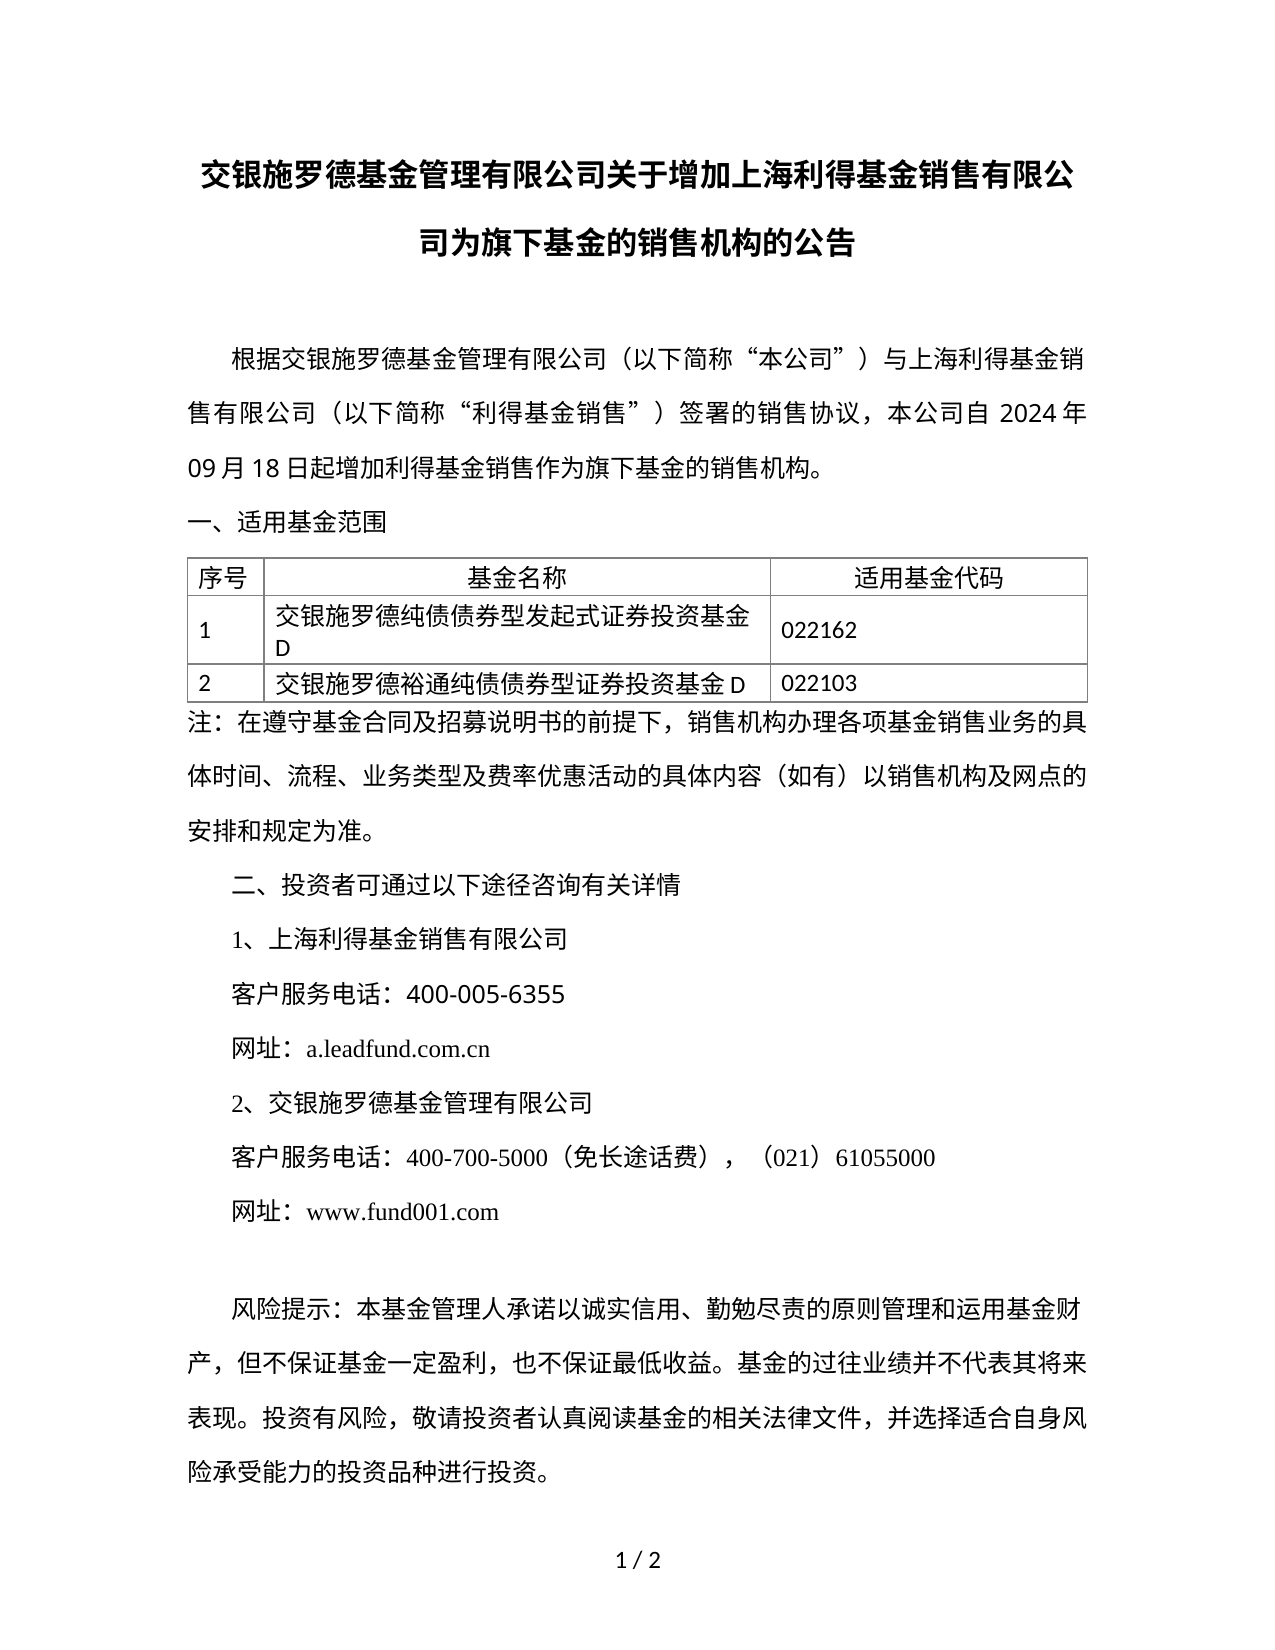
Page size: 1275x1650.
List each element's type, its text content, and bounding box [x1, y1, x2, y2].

text 根据交银施罗德基金管理有限公司（以下简称“本公司”）与上海利得基金销售有限公司（以下简称“利得基金销售”）签署的销售协议，本公司自2024年09月18日起增加利得基金销售作为旗下基金的销售机构。 [187, 339, 1087, 484]
text 网址：www.fund001.com [187, 1192, 1087, 1228]
text 一、适用基金范围 [187, 503, 1087, 539]
text 二、投资者可通过以下途径咨询有关详情 [187, 866, 1087, 902]
text 客户服务电话：400-700-5000（免长途话费），（021）61055000 [187, 1137, 1087, 1174]
table_header 序号 [188, 559, 263, 595]
table_header 适用基金代码 [771, 559, 1087, 595]
table_cell 2 [188, 665, 263, 701]
text 2、交银施罗德基金管理有限公司 [187, 1083, 1087, 1119]
text 1、上海利得基金销售有限公司 [187, 920, 1087, 956]
table_cell 022103 [771, 665, 1087, 701]
text 网址：a.leadfund.com.cn [187, 1029, 1087, 1065]
text 注：在遵守基金合同及招募说明书的前提下，销售机构办理各项基金销售业务的具体时间、流程、业务类型及费率优惠活动的具体内容（如有）以销售机构及网点的安排和规定为准。 [187, 703, 1087, 847]
text 交银施罗德基金管理有限公司关于增加上海利得基金销售有限公司为旗下基金的销售机构的公告 [187, 150, 1087, 263]
table_cell 交银施罗德纯债债券型发起式证券投资基金D [265, 596, 770, 663]
table_cell 1 [188, 596, 263, 663]
table_header 基金名称 [265, 559, 770, 595]
table_cell 022162 [771, 596, 1087, 663]
table_cell 交银施罗德裕通纯债债券型证券投资基金D [265, 665, 770, 701]
text 客户服务电话：400-005-6355 [187, 974, 1087, 1011]
text 风险提示：本基金管理人承诺以诚实信用、勤勉尽责的原则管理和运用基金财产，但不保证基金一定盈利，也不保证最低收益。基金的过往业绩并不代表其将来表现。投资有风险，敬请投资者认真阅读基金的相关法律文件，并选择适合自身风险承受能力的投资品种进行投资。 [187, 1289, 1087, 1489]
